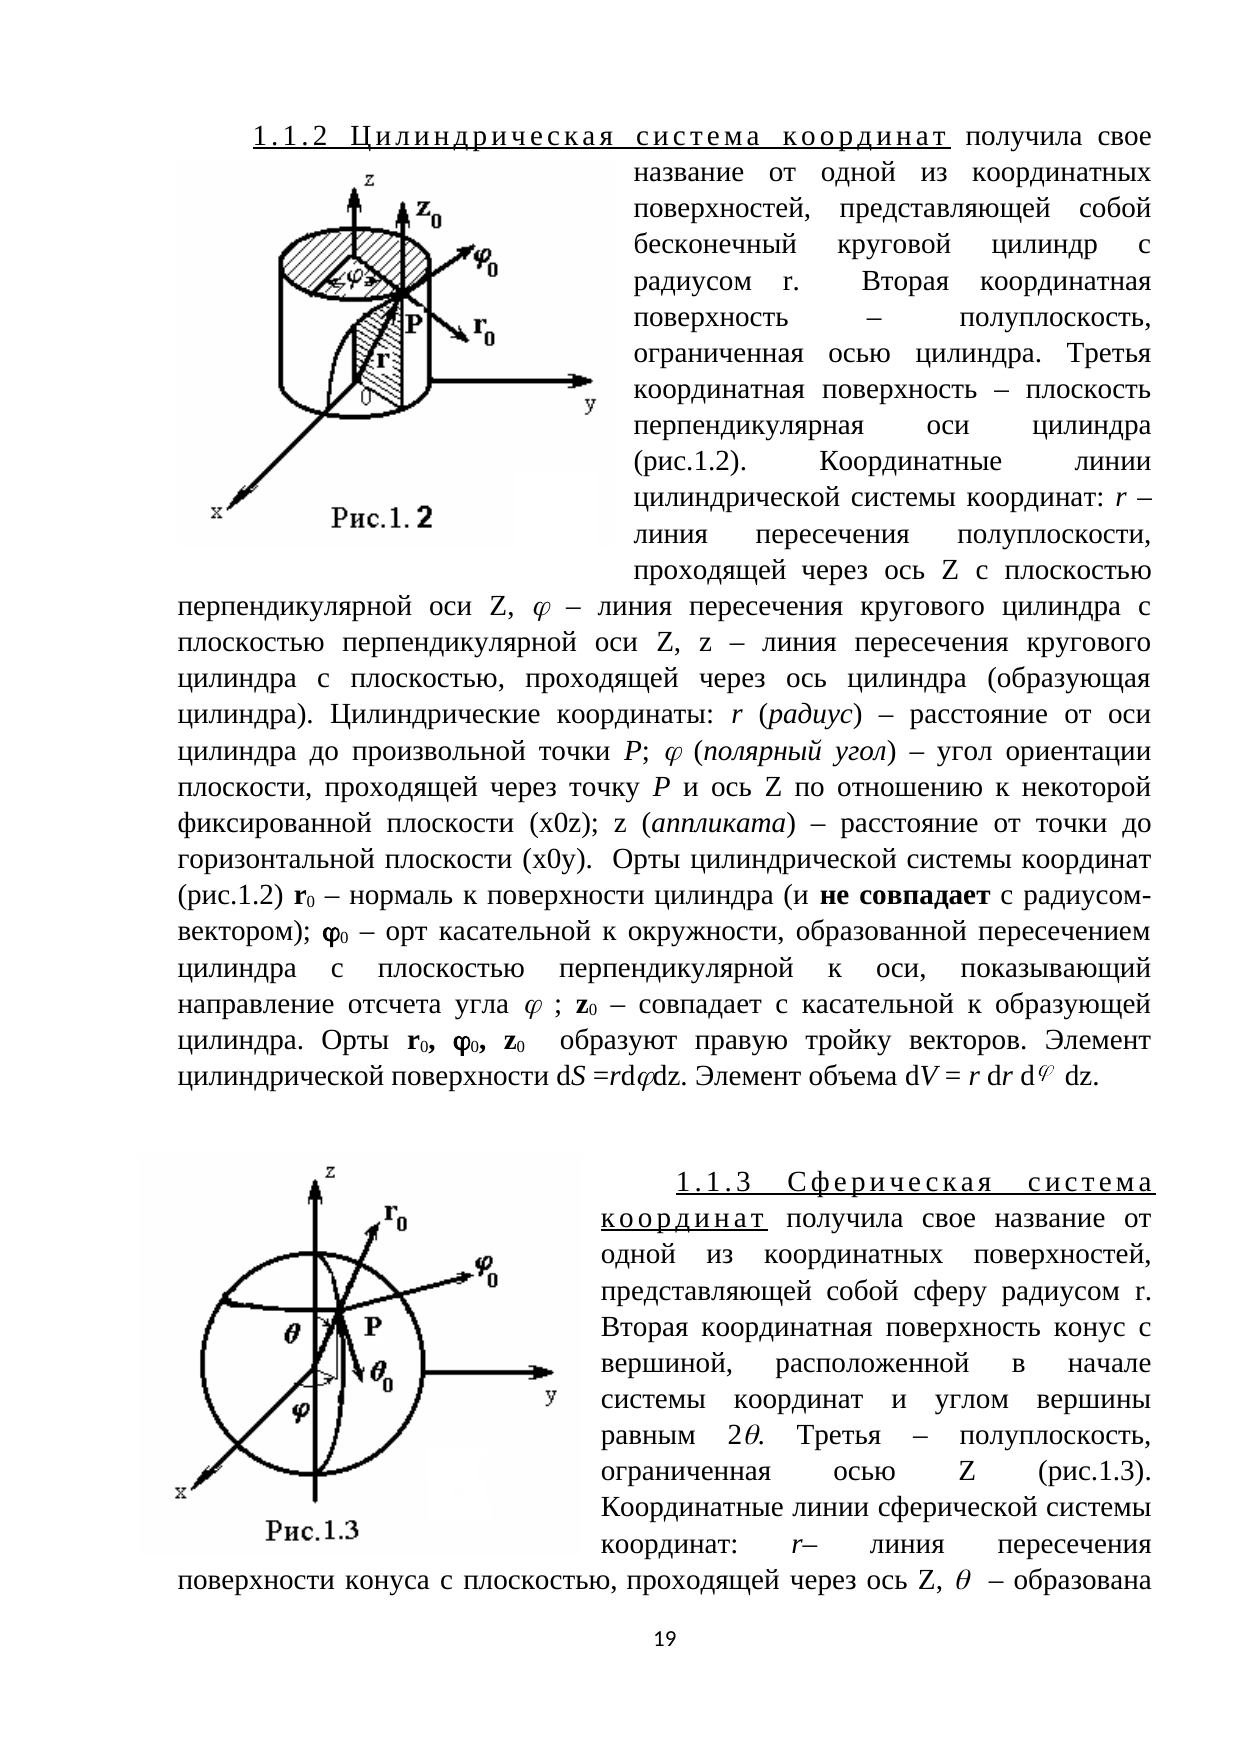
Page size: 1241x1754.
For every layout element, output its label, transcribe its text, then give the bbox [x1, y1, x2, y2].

picture [138, 1153, 582, 1555]
text 1.1.2 Цилиндрическая система координат получила свое название от одной из координатных поверхностей, представляющей собой бесконечный круговой цилиндр с радиусом r. Вторая координатная поверхность – полуплоскость, ограниченная осью цилиндра. Третья координатная поверхность – плоскость перпендикулярная оси цилиндра (рис.1.2). Координатные линии цилиндрической системы координат: r – линия пересечения полуплоскости, проходящей через ось Z с плоскостью перпендикулярной оси Z, – линия пересечения кругового цилиндра с плоскостью перпендикулярной оси Z, z – линия пересечения кругового цилиндра с плоскостью, проходящей через ось цилиндра (образующая цилиндра). Цилиндрические координаты: r (радиус) – расстояние от оси цилиндра до произвольной точки P; (полярный угол) – угол ориентации плоскости, проходящей через точку P и ось Z по отношению к некоторой фиксированной плоскости (x0z); z (аппликата) – расстояние от точки до горизонтальной плоскости (x0y). Орты цилиндрической системы координат (рис.1.2) r0 – нормаль к поверхности цилиндра (и не совпадает с радиусом-вектором); 0 – орт касательной к окружности, образованной пересечением цилиндра с плоскостью перпендикулярной к оси, показывающий направление отсчета угла ; z0 – совпадает с касательной к образующей цилиндра. Орты r0, 0, z0 образуют правую тройку векторов. Элемент цилиндрической поверхности dS =rddz. Элемент объема dV = r dr d dz. [177, 118, 1152, 1092]
picture [177, 161, 615, 553]
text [177, 1164, 1152, 1596]
